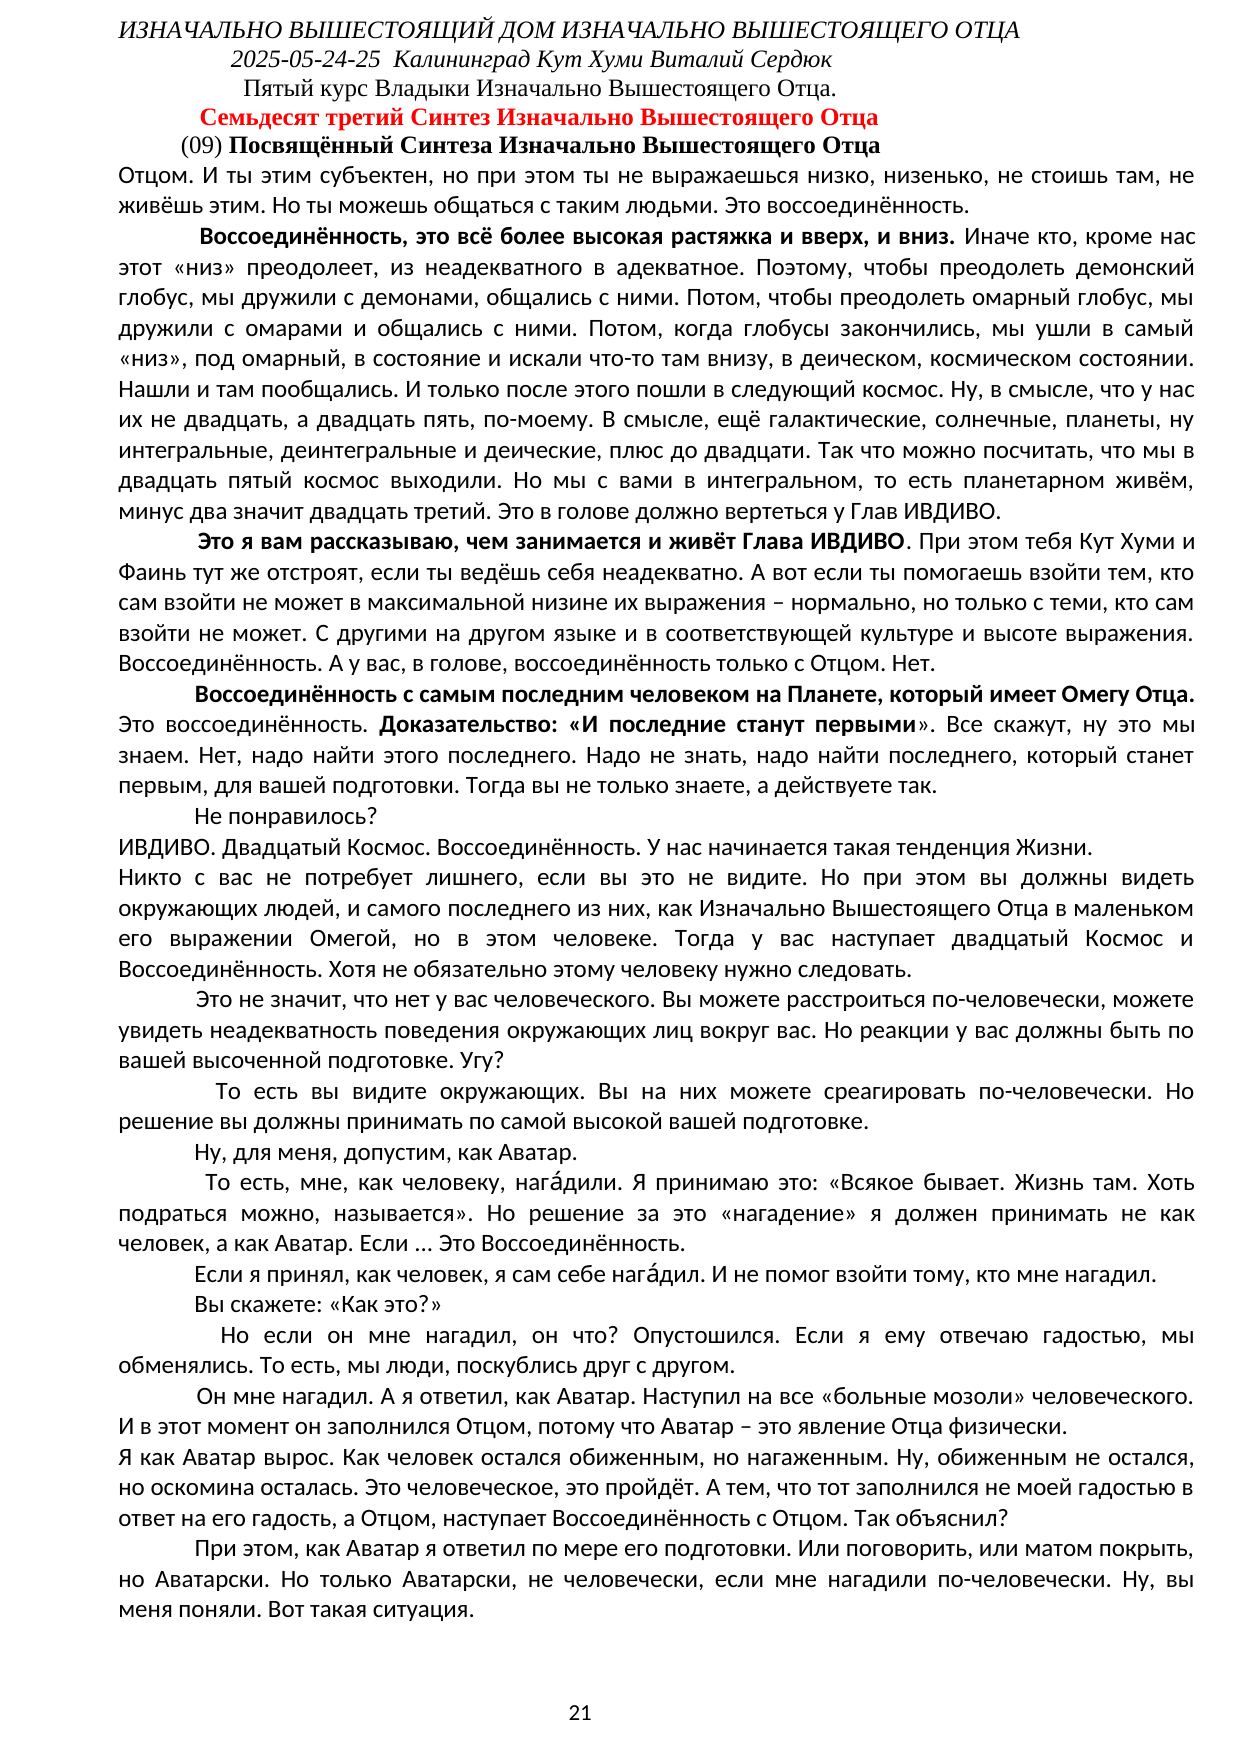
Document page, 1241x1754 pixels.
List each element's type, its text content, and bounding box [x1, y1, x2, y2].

text Воссоединённость с самым последним человеком на Планете, который имеет Омегу Отца. Это воссоединённость. Доказательство: «И последние станут первыми». Все скажут, ну это мы знаем. Нет, надо найти этого последнего. Надо не знать, надо найти последнего, который станет первым, для вашей подготовки. Тогда вы не только знаете, а действуете так. [118, 678, 1196, 800]
text Это не значит, что нет у вас человеческого. Вы можете расстроиться по-человечески, можете увидеть неадекватность поведения окружающих лиц вокруг вас. Но реакции у вас должны быть по вашей высоченной подготовке. Угу? [118, 983, 1196, 1075]
text Воссоединённость, это всё более высокая растяжка и вверх, и вниз. Иначе кто, кроме нас этот «низ» преодолеет, из неадекватного в адекватное. Поэтому, чтобы преодолеть демонский глобус, мы дружили с демонами, общались с ними. Потом, чтобы преодолеть омарный глобус, мы дружили с омарами и общались с ними. Потом, когда глобусы закончились, мы ушли в самый «низ», под омарный, в состояние и искали что-то там внизу, в деическом, космическом состоянии. Нашли и там пообщались. И только после этого пошли в следующий космос. Ну, в смысле, что у нас их не двадцать, а двадцать пять, по-моему. В смысле, ещё галактические, солнечные, планеты, ну интегральные, деинтегральные и деические, плюс до двадцати. Так что можно посчитать, что мы в двадцать пятый космос выходили. Но мы с вами в интегральном, то есть планетарном живём, минус два значит двадцать третий. Это в голове должно вертеться у Глав ИВДИВО. [118, 220, 1196, 525]
text Он мне нагадил. А я ответил, как Аватар. Наступил на все «больные мозоли» человеческого. И в этот момент он заполнился Отцом, потому что Аватар – это явление Отца физически. [118, 1380, 1196, 1441]
text ИВДИВО. Двадцатый Космос. Воссоединённость. У нас начинается такая тенденция Жизни. [118, 831, 1196, 861]
text Я как Аватар вырос. Как человек остался обиженным, но нагаженным. Ну, обиженным не остался, но оскомина осталась. Это человеческое, это пройдёт. А тем, что тот заполнился не моей гадостью в ответ на его гадость, а Отцом, наступает Воссоединённость с Отцом. Так объяснил? [118, 1441, 1196, 1533]
text Никто с вас не потребует лишнего, если вы это не видите. Но при этом вы должны видеть окружающих людей, и самого последнего из них, как Изначально Вышестоящего Отца в маленьком его выражении Омегой, но в этом человеке. Тогда у вас наступает двадцатый Космос и Воссоединённость. Хотя не обязательно этому человеку нужно следовать. [118, 861, 1196, 983]
text Если я принял, как человек, я сам себе нага́дил. И не помог взойти тому, кто мне нагадил. [118, 1258, 1196, 1288]
text При этом, как Аватар я ответил по мере его подготовки. Или поговорить, или матом покрыть, но Аватарски. Но только Аватарски, не человечески, если мне нагадили по-человечески. Ну, вы меня поняли. Вот такая ситуация. [118, 1533, 1196, 1624]
text То есть, мне, как человеку, нага́дили. Я принимаю это: «Всякое бывает. Жизнь там. Хоть подраться можно, называется». Но решение за это «нагадение» я должен принимать не как человек, а как Аватар. Если ... Это Воссоединённость. [118, 1166, 1196, 1258]
text Вы скажете: «Как это?» [118, 1288, 1196, 1319]
text Не понравилось? [118, 800, 1196, 831]
text Это я вам рассказываю, чем занимается и живёт Глава ИВДИВО. При этом тебя Кут Хуми и Фаинь тут же отстроят, если ты ведёшь себя неадекватно. А вот если ты помогаешь взойти тем, кто сам взойти не может в максимальной низине их выражения – нормально, но только с теми, кто сам взойти не может. С другими на другом языке и в соответствующей культуре и высоте выражения. Воссоединённость. А у вас, в голове, воссоединённость только с Отцом. Нет. [118, 525, 1196, 678]
text Ну, для меня, допустим, как Аватар. [118, 1136, 1196, 1166]
text Но если он мне нагадил, он что? Опустошился. Если я ему отвечаю гадостью, мы обменялись. То есть, мы люди, поскублись друг с другом. [118, 1319, 1196, 1380]
text То есть вы видите окружающих. Вы на них можете среагировать по-человечески. Но решение вы должны принимать по самой высокой вашей подготовке. [118, 1075, 1196, 1136]
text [118, 159, 1196, 220]
